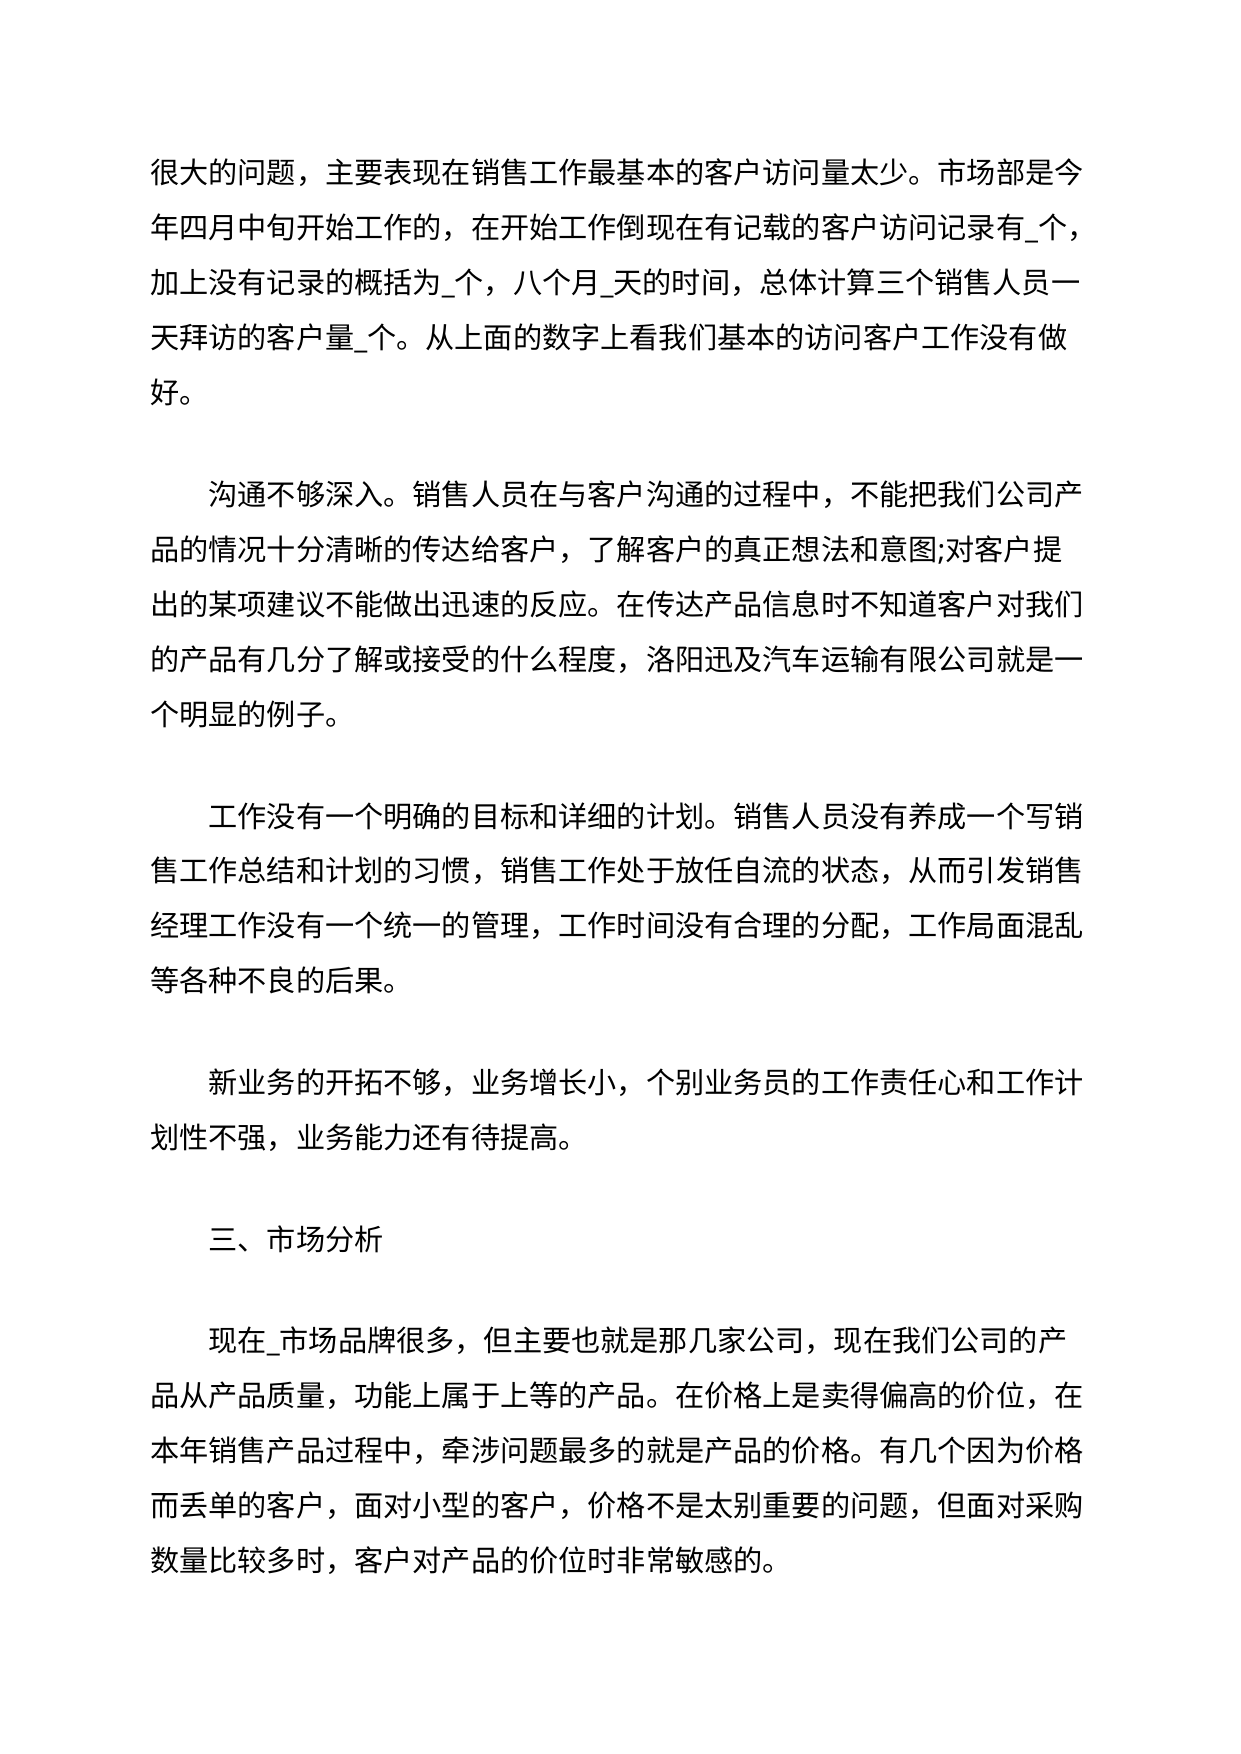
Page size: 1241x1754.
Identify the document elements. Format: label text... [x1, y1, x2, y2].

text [150, 150, 1090, 412]
text 新业务的开拓不够，业务增长小，个别业务员的工作责任心和工作计划性不强，业务能力还有待提高。 [150, 1059, 1090, 1157]
text 三、市场分析 [150, 1216, 1090, 1258]
text 沟通不够深入。销售人员在与客户沟通的过程中，不能把我们公司产品的情况十分清晰的传达给客户，了解客户的真正想法和意图;对客户提出的某项建议不能做出迅速的反应。在传达产品信息时不知道客户对我们的产品有几分了解或接受的什么程度，洛阳迅及汽车运输有限公司就是一个明显的例子。 [150, 472, 1090, 734]
text 工作没有一个明确的目标和详细的计划。销售人员没有养成一个写销售工作总结和计划的习惯，销售工作处于放任自流的状态，从而引发销售经理工作没有一个统一的管理，工作时间没有合理的分配，工作局面混乱等各种不良的后果。 [150, 793, 1090, 1000]
text 现在_市场品牌很多，但主要也就是那几家公司，现在我们公司的产品从产品质量，功能上属于上等的产品。在价格上是卖得偏高的价位，在本年销售产品过程中，牵涉问题最多的就是产品的价格。有几个因为价格而丢单的客户，面对小型的客户，价格不是太别重要的问题，但面对采购数量比较多时，客户对产品的价位时非常敏感的。 [150, 1318, 1090, 1580]
